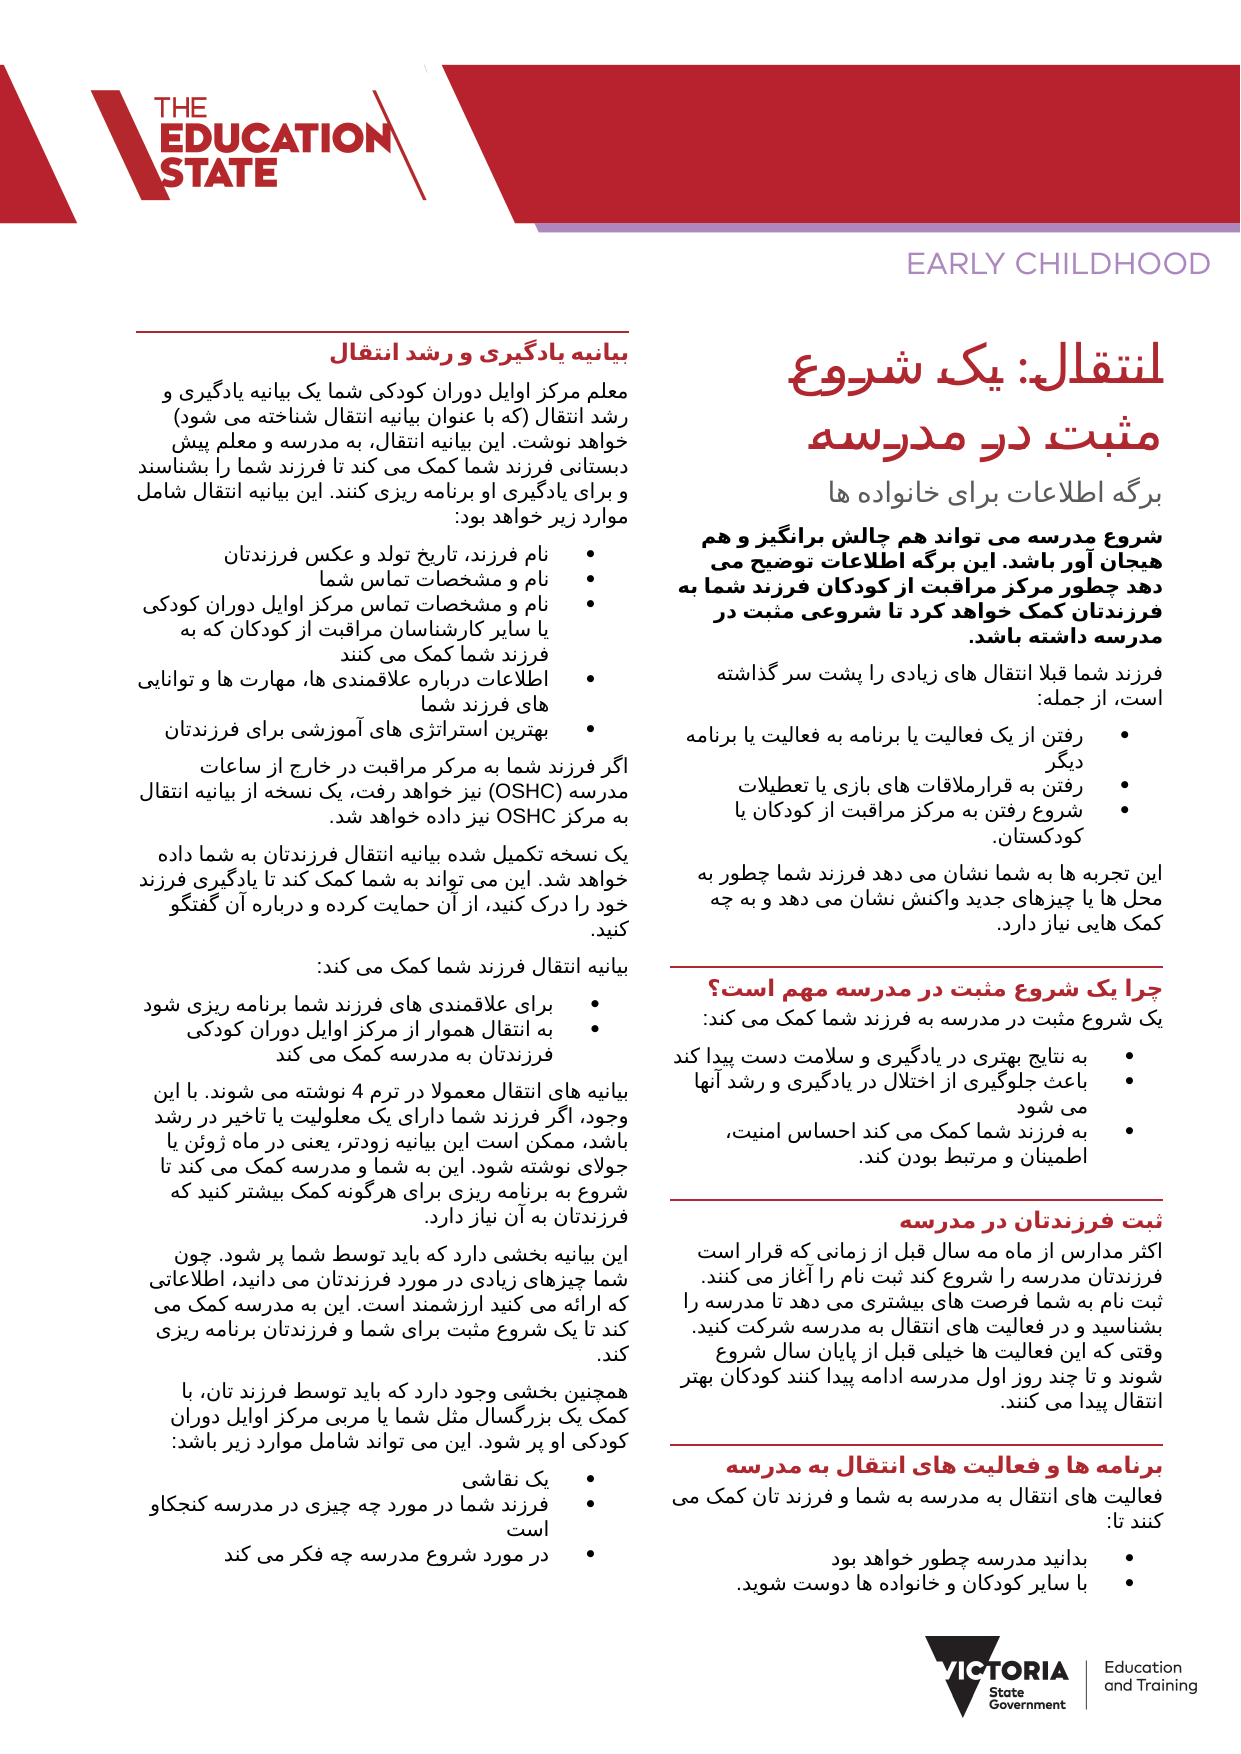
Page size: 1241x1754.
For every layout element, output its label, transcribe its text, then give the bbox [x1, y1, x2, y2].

list در مورد شروع مدرسه چه فکر می کند [136, 1540, 587, 1565]
text اکثر مدارس از ماه مه سال قبل از زمانی که قرار است فرزندتان مدرسه را شروع کند ثبت نام را آغاز می کنند. ثبت نام به شما فرصت های بیشتری می دهد تا مدرسه را بشناسید و در فعالیت های انتقال به مدرسه شرکت کنید. وقتی که این فعالیت ها خیلی قبل از پایان سال شروع شوند و تا چند روز اول مدرسه ادامه پیدا کنند کودکان بهتر انتقال پیدا می کنند. [670, 1238, 1163, 1413]
text بیانیه های انتقال معمولا در ترم 4 نوشته می شوند. با این وجود، اگر فرزند شما دارای یک معلولیت یا تاخیر در رشد باشد، ممکن است این بیانیه زودتر، یعنی در ماه ژوئن یا جولای نوشته شود. این به شما و مدرسه کمک می کند تا شروع به برنامه ریزی برای هرگونه کمک بیشتر کنید که فرزندتان به آن نیاز دارد. [136, 1078, 629, 1228]
subtitle بیانیه یادگیری و رشد انتقال [136, 333, 629, 365]
text اگر فرزند شما به مرکر مراقبت در خارج از ساعات مدرسه (OSHC) نیز خواهد رفت، یک نسخه از بیانیه انتقال به مرکز OSHC نیز داده خواهد شد. [136, 753, 629, 828]
list بدانید مدرسه چطور خواهد بود [670, 1545, 1126, 1570]
list به فرزند شما کمک می کند احساس امنیت، اطمینان و مرتبط بودن کند. [670, 1117, 1126, 1167]
list نام و مشخصات تماس شما [136, 565, 587, 590]
subtitle ثبت فرزندتان در مدرسه [670, 1201, 1163, 1233]
list به انتقال هموار از مرکز اوایل دوران کودکی فرزندتان به مدرسه کمک می کند [136, 1015, 592, 1065]
subtitle چرا یک شروع مثبت در مدرسه مهم است؟ [670, 968, 1163, 1001]
list نام و مشخصات تماس مرکز اوایل دوران کودکی یا سایر کارشناسان مراقبت از کودکان که به فرزند شما کمک می کنند [136, 590, 587, 665]
subtitle برگه اطلاعات برای خانواده ها [670, 476, 1163, 510]
list اطلاعات درباره علاقمندی ها، مهارت ها و توانایی های فرزند شما [136, 665, 587, 715]
picture [1, 1636, 1236, 1754]
list بهترین استراتژی های آموزشی برای فرزندتان [136, 715, 587, 740]
list فرزند شما در مورد چه چیزی در مدرسه کنجکاو است [136, 1490, 587, 1540]
list نام فرزند، تاریخ تولد و عکس فرزندتان [136, 540, 587, 565]
text همچنین بخشی وجود دارد که باید توسط فرزند تان، با کمک یک بزرگسال مثل شما یا مربی مرکز اوایل دوران کودکی او پر شود. این می تواند شامل موارد زیر باشد: [136, 1378, 629, 1453]
text فرزند شما قبلا انتقال های زیادی را پشت سر گذاشته است، از جمله: [670, 660, 1163, 710]
title انتقال: یک شروع مثبت در مدرسه [670, 331, 1163, 463]
list با سایر کودکان و خانواده ها دوست شوید. [670, 1570, 1126, 1595]
text این بیانیه بخشی دارد که باید توسط شما پر شود. چون شما چیزهای زیادی در مورد فرزندتان می دانید، اطلاعاتی که ارائه می کنید ارزشمند است. این به مدرسه کمک می کند تا یک شروع مثبت برای شما و فرزندتان برنامه ریزی کند. [136, 1240, 629, 1365]
subtitle برنامه ها و فعالیت های انتقال به مدرسه [670, 1446, 1163, 1478]
text فعالیت های انتقال به مدرسه به شما و فرزند تان کمک می کنند تا: [670, 1483, 1163, 1533]
list رفتن به قرارملاقات های بازی یا تعطیلات [670, 772, 1121, 797]
text این تجربه ها به شما نشان می دهد فرزند شما چطور به محل ها یا چیزهای جدید واکنش نشان می دهد و به چه کمک هایی نیاز دارد. [670, 860, 1163, 935]
list به نتایج بهتری در یادگیری و سلامت دست پیدا کند [670, 1042, 1126, 1067]
text شروع مدرسه می تواند هم چالش برانگیز و هم هیجان آور باشد. این برگه اطلاعات توضیح می دهد چطور مرکز مراقبت از کودکان فرزند شما به فرزندتان کمک خواهد کرد تا شروعی مثبت در مدرسه داشته باشد. [670, 522, 1163, 647]
picture [0, 0, 1240, 323]
text بیانیه انتقال فرزند شما کمک می کند: [136, 953, 629, 978]
text معلم مرکز اوایل دوران کودکی شما یک بیانیه یادگیری و رشد انتقال (که با عنوان بیانیه انتقال شناخته می شود) خواهد نوشت. این بیانیه انتقال، به مدرسه و معلم پیش دبستانی فرزند شما کمک می کند تا فرزند شما را بشناسند و برای یادگیری او برنامه ریزی کنند. این بیانیه انتقال شامل موارد زیر خواهد بود: [136, 378, 629, 528]
list رفتن از یک فعالیت یا برنامه به فعالیت یا برنامه دیگر [670, 722, 1121, 772]
text یک شروع مثبت در مدرسه به فرزند شما کمک می کند: [670, 1005, 1163, 1030]
list شروع رفتن به مرکز مراقبت از کودکان یا کودکستان. [670, 797, 1121, 847]
text یک نسخه تکمیل شده بیانیه انتقال فرزندتان به شما داده خواهد شد. این می تواند به شما کمک کند تا یادگیری فرزند خود را درک کنید، از آن حمایت کرده و درباره آن گفتگو کنید. [136, 840, 629, 940]
list برای علاقمندی های فرزند شما برنامه ریزی شود [136, 990, 592, 1015]
list باعث جلوگیری از اختلال در یادگیری و رشد آنها می شود [670, 1067, 1126, 1117]
list یک نقاشی [136, 1465, 587, 1490]
